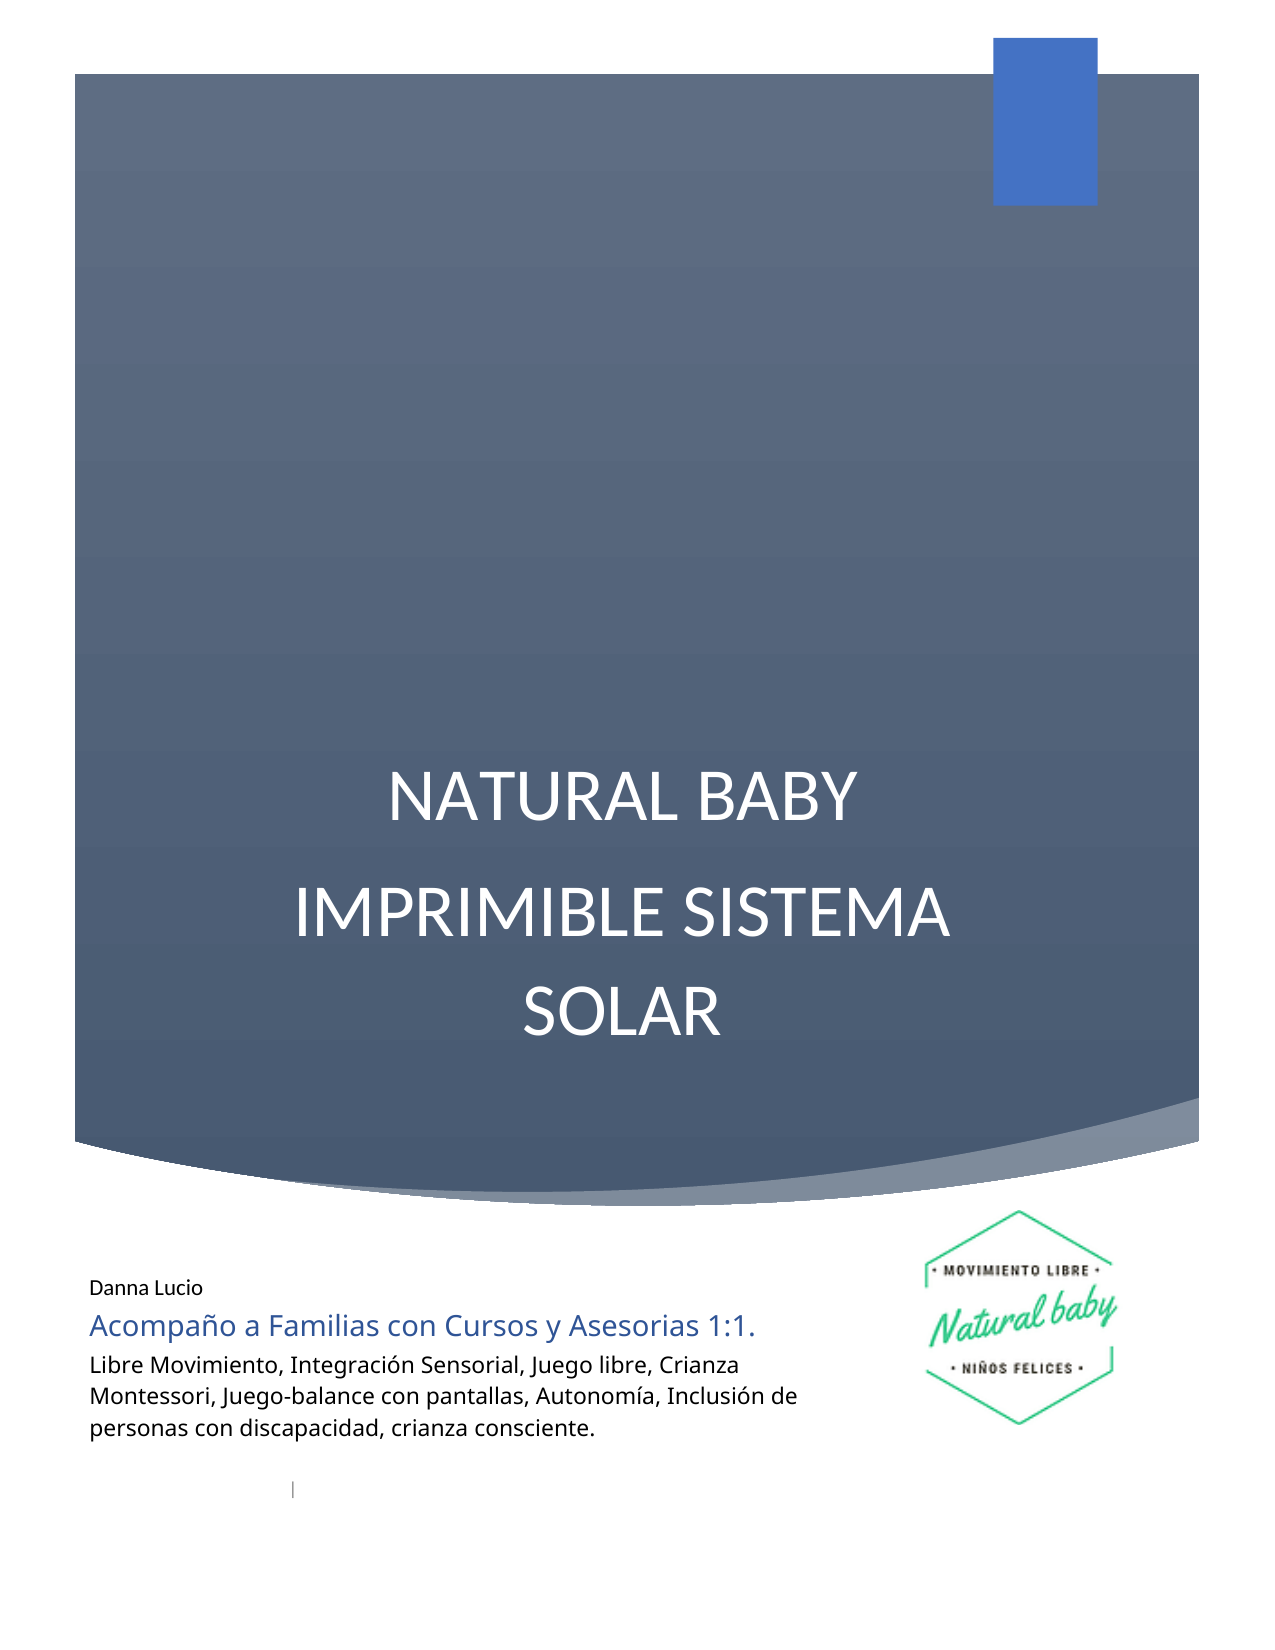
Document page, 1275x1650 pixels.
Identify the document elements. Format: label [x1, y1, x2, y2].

picture [911, 1210, 1124, 1423]
